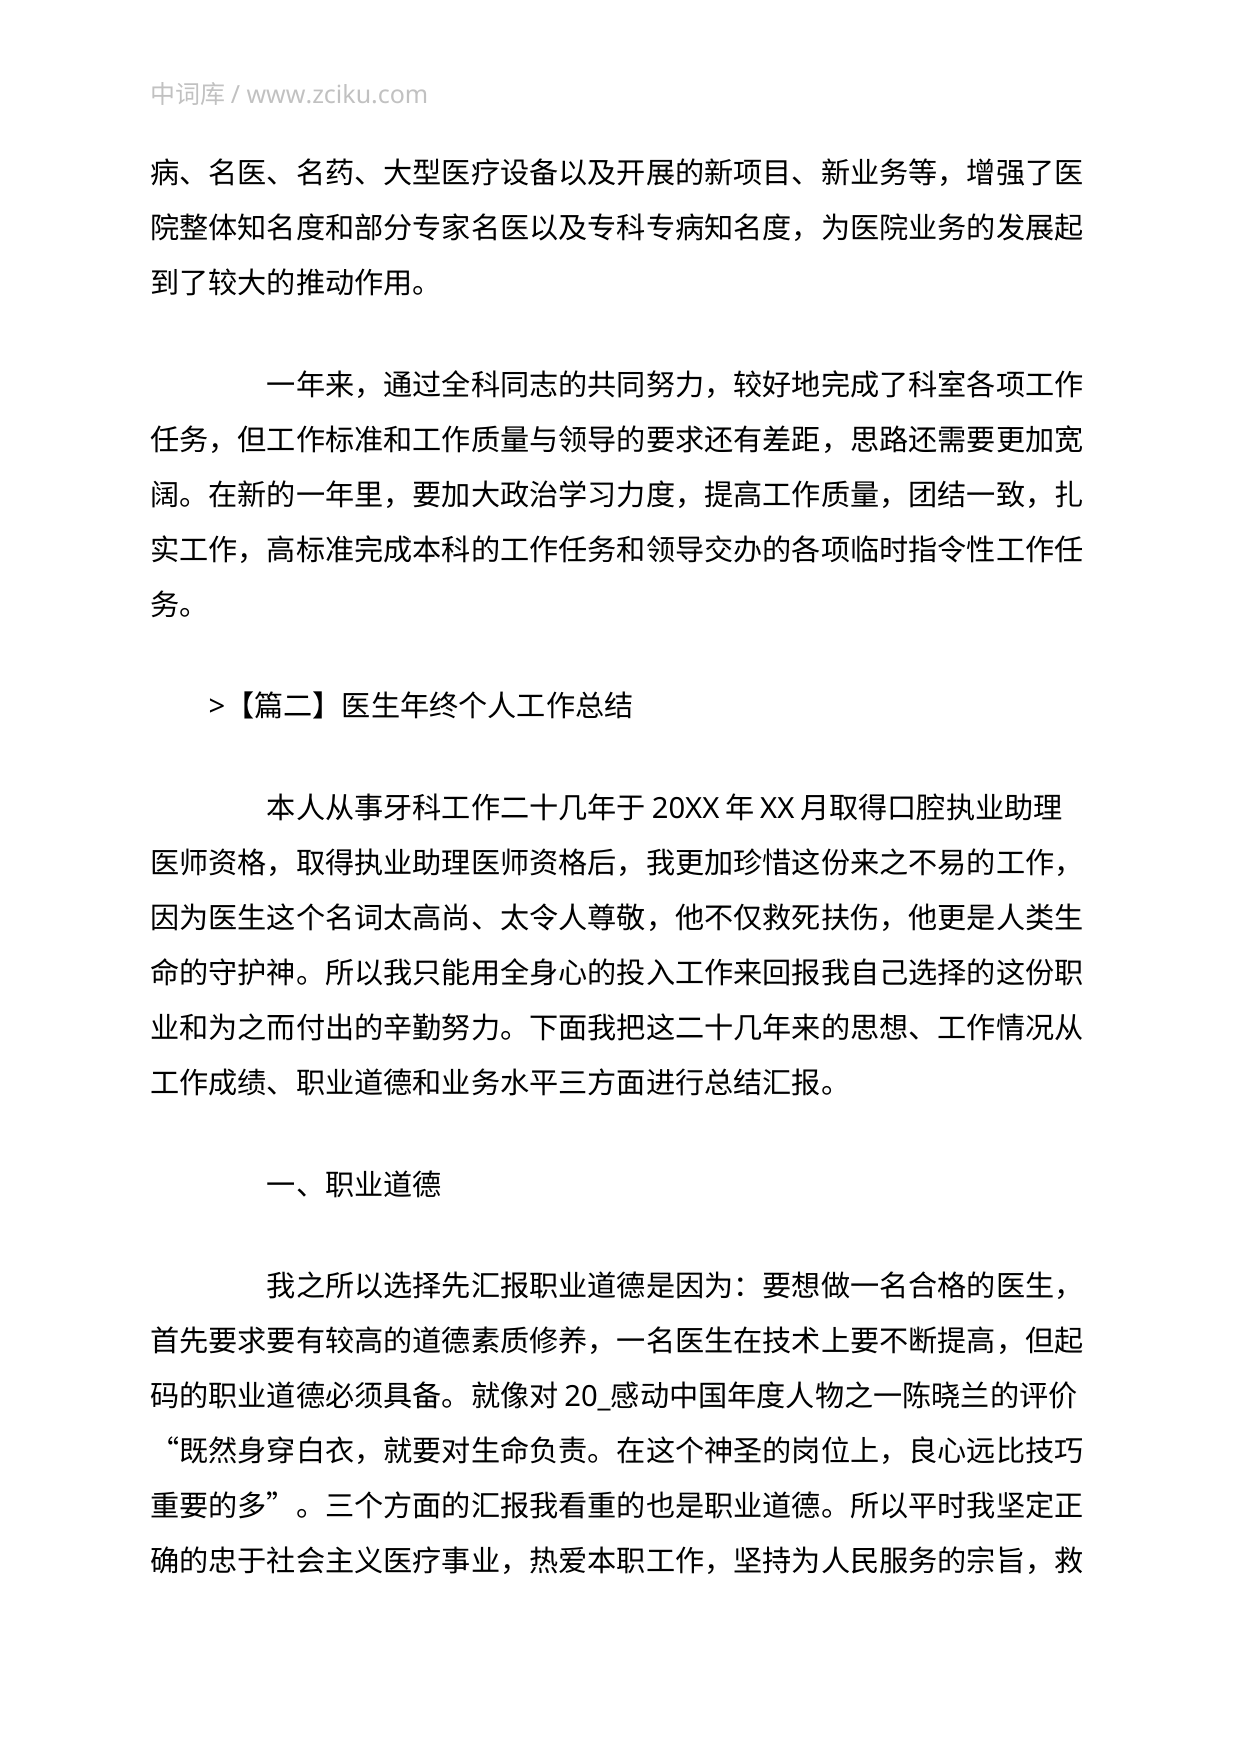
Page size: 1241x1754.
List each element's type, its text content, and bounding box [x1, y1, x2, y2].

text 本人从事牙科工作二十几年于20XX年XX月取得口腔执业助理医师资格，取得执业助理医师资格后，我更加珍惜这份来之不易的工作，因为医生这个名词太高尚、太令人尊敬，他不仅救死扶伤，他更是人类生命的守护神。所以我只能用全身心的投入工作来回报我自己选择的这份职业和为之而付出的辛勤努力。下面我把这二十几年来的思想、工作情况从工作成绩、职业道德和业务水平三方面进行总结汇报。 [150, 785, 1090, 1102]
text 一年来，通过全科同志的共同努力，较好地完成了科室各项工作任务，但工作标准和工作质量与领导的要求还有差距，思路还需要更加宽阔。在新的一年里，要加大政治学习力度，提高工作质量，团结一致，扎实工作，高标准完成本科的工作任务和领导交办的各项临时指令性工作任务。 [150, 362, 1090, 623]
text >【篇二】医生年终个人工作总结 [150, 683, 1090, 725]
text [150, 150, 1090, 302]
text 一、职业道德 [150, 1161, 1090, 1203]
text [150, 1263, 1090, 1580]
